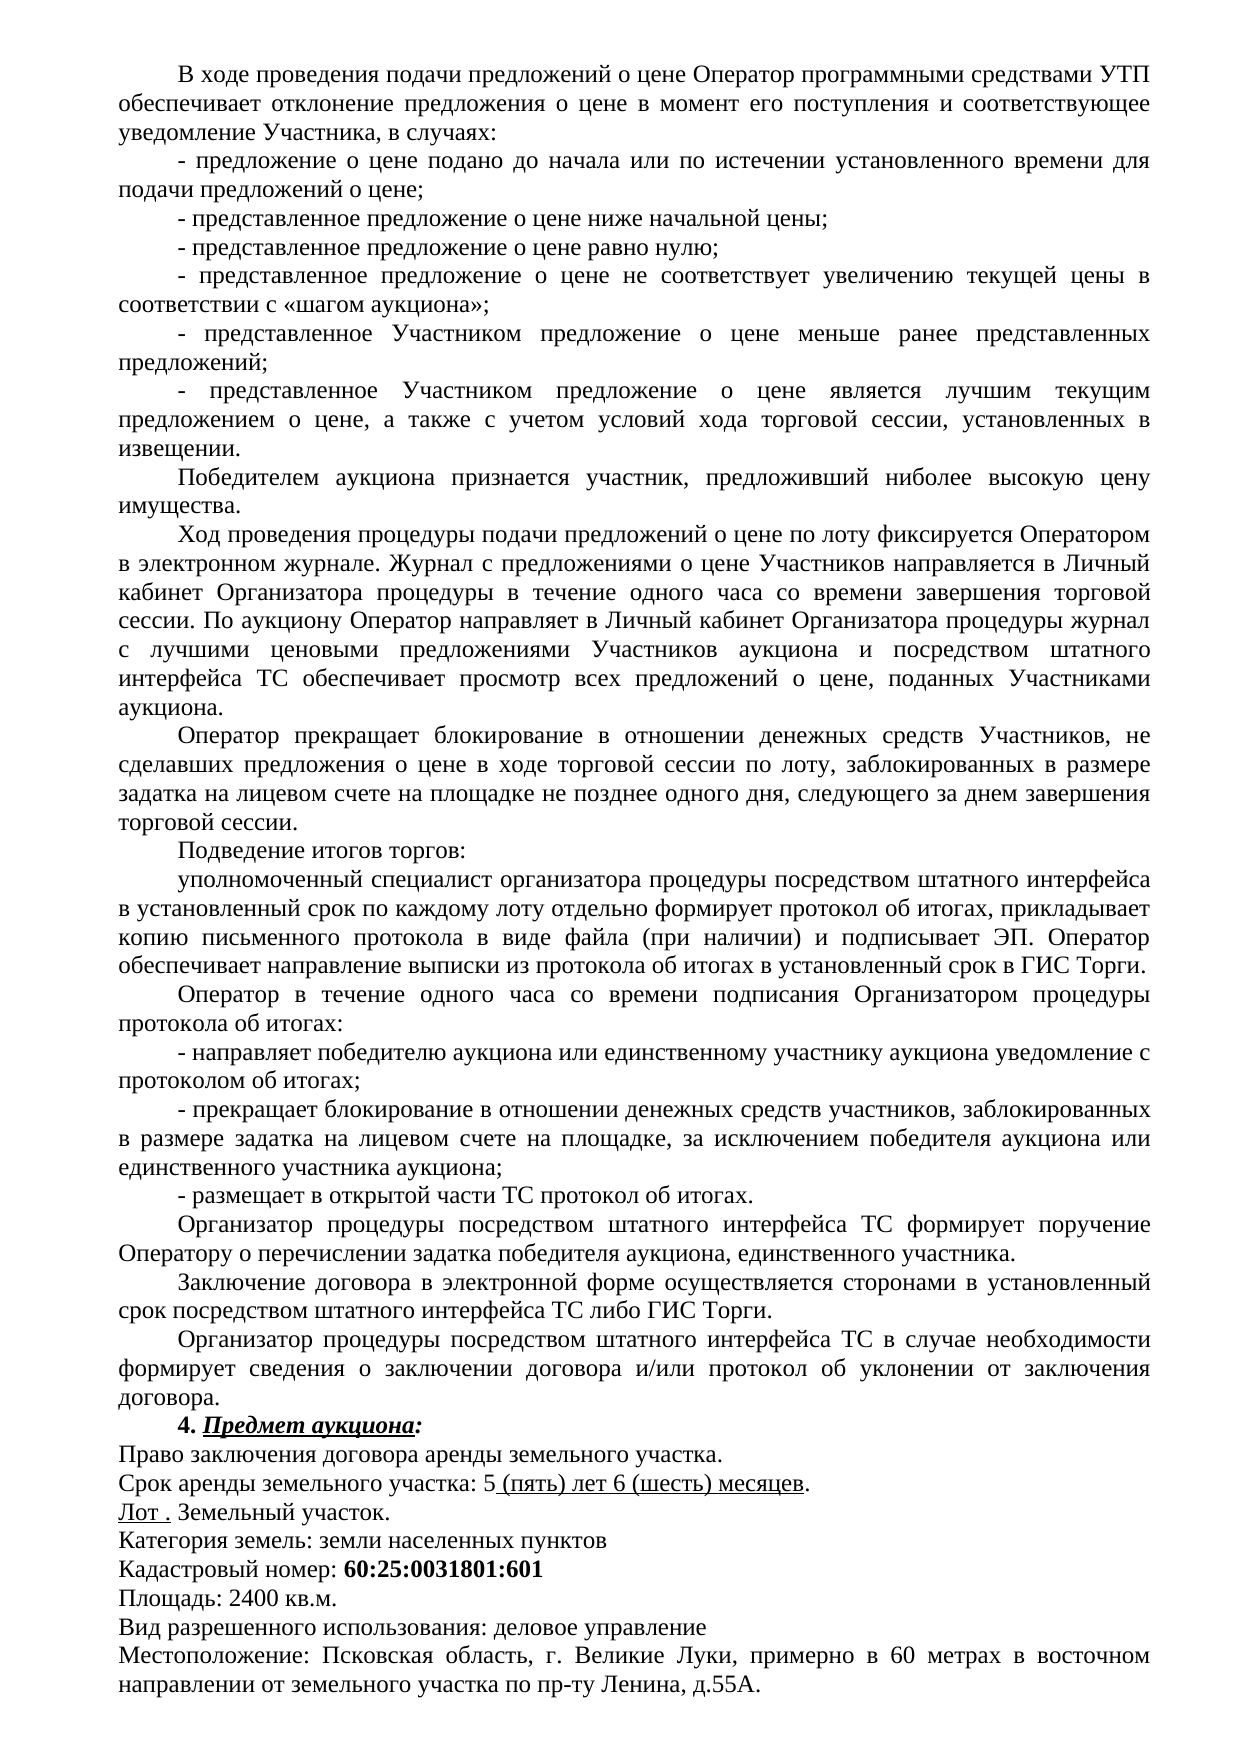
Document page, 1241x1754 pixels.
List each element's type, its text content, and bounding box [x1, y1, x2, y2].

text - предложение о цене подано до начала или по истечении установленного времени для подачи предложений о цене; [118, 145, 1152, 203]
text 4. Предмет аукциона: [118, 1410, 1152, 1439]
text Победителем аукциона признается участник, предложивший ниболее высокую цену имущества. [118, 462, 1152, 519]
text В ходе проведения подачи предложений о цене Оператор программными средствами УТП обеспечивает отклонение предложения о цене в момент его поступления и соответствующее уведомление Участника, в случаях: [118, 59, 1152, 145]
text уполномоченный специалист организатора процедуры посредством штатного интерфейса в установленный срок по каждому лоту отдельно формирует протокол об итогах, прикладывает копию письменного протокола в виде файла (при наличии) и подписывает ЭП. Оператор обеспечивает направление выписки из протокола об итогах в установленный срок в ГИС Торги. [118, 864, 1152, 979]
text Организатор процедуры посредством штатного интерфейса ТС формирует поручение Оператору о перечислении задатка победителя аукциона, единственного участника. [118, 1209, 1152, 1267]
text Ход проведения процедуры подачи предложений о цене по лоту фиксируется Оператором в электронном журнале. Журнал с предложениями о цене Участников направляется в Личный кабинет Организатора процедуры в течение одного часа со времени завершения торговой сессии. По аукциону Оператор направляет в Личный кабинет Организатора процедуры журнал с лучшими ценовыми предложениями Участников аукциона и посредством штатного интерфейса ТС обеспечивает просмотр всех предложений о цене, поданных Участниками аукциона. [118, 519, 1152, 720]
text - представленное предложение о цене не соответствует увеличению текущей цены в соответствии с «шагом аукциона»; [118, 260, 1152, 318]
text - представленное предложение о цене ниже начальной цены; [118, 203, 1152, 232]
text - прекращает блокирование в отношении денежных средств участников, заблокированных в размере задатка на лицевом счете на площадке, за исключением победителя аукциона или единственного участника аукциона; [118, 1094, 1152, 1180]
text - размещает в открытой части ТС протокол об итогах. [118, 1180, 1152, 1209]
text - представленное Участником предложение о цене меньше ранее представленных предложений; [118, 318, 1152, 375]
text Площадь: 2400 кв.м. [118, 1583, 1152, 1612]
text Категория земель: земли населенных пунктов [118, 1525, 1152, 1554]
text - направляет победителю аукциона или единственному участнику аукциона уведомление с протоколом об итогах; [118, 1037, 1152, 1094]
text Оператор прекращает блокирование в отношении денежных средств Участников, не сделавших предложения о цене в ходе торговой сессии по лоту, заблокированных в размере задатка на лицевом счете на площадке не позднее одного дня, следующего за днем завершения торговой сессии. [118, 720, 1152, 835]
text Вид разрешенного использования: деловое управление [118, 1612, 1152, 1640]
text Организатор процедуры посредством штатного интерфейса ТС в случае необходимости формирует сведения о заключении договора и/или протокол об уклонении от заключения договора. [118, 1324, 1152, 1410]
text Право заключения договора аренды земельного участка. [118, 1439, 1152, 1468]
text Местоположение: Псковская область, г. Великие Луки, примерно в 60 метрах в восточном направлении от земельного участка по пр-ту Ленина, д.55А. [118, 1640, 1152, 1698]
text Кадастровый номер: 60:25:0031801:601 [118, 1554, 1152, 1583]
text Лот . Земельный участок. [118, 1497, 1152, 1525]
text Заключение договора в электронной форме осуществляется сторонами в установленный срок посредством штатного интерфейса ТС либо ГИС Торги. [118, 1267, 1152, 1324]
text - представленное Участником предложение о цене является лучшим текущим предложением о цене, а также с учетом условий хода торговой сессии, установленных в извещении. [118, 375, 1152, 462]
text Срок аренды земельного участка: 5 (пять) лет 6 (шесть) месяцев. [118, 1468, 1152, 1497]
text Подведение итогов торгов: [118, 835, 1152, 864]
text - представленное предложение о цене равно нулю; [118, 232, 1152, 260]
text Оператор в течение одного часа со времени подписания Организатором процедуры протокола об итогах: [118, 979, 1152, 1037]
